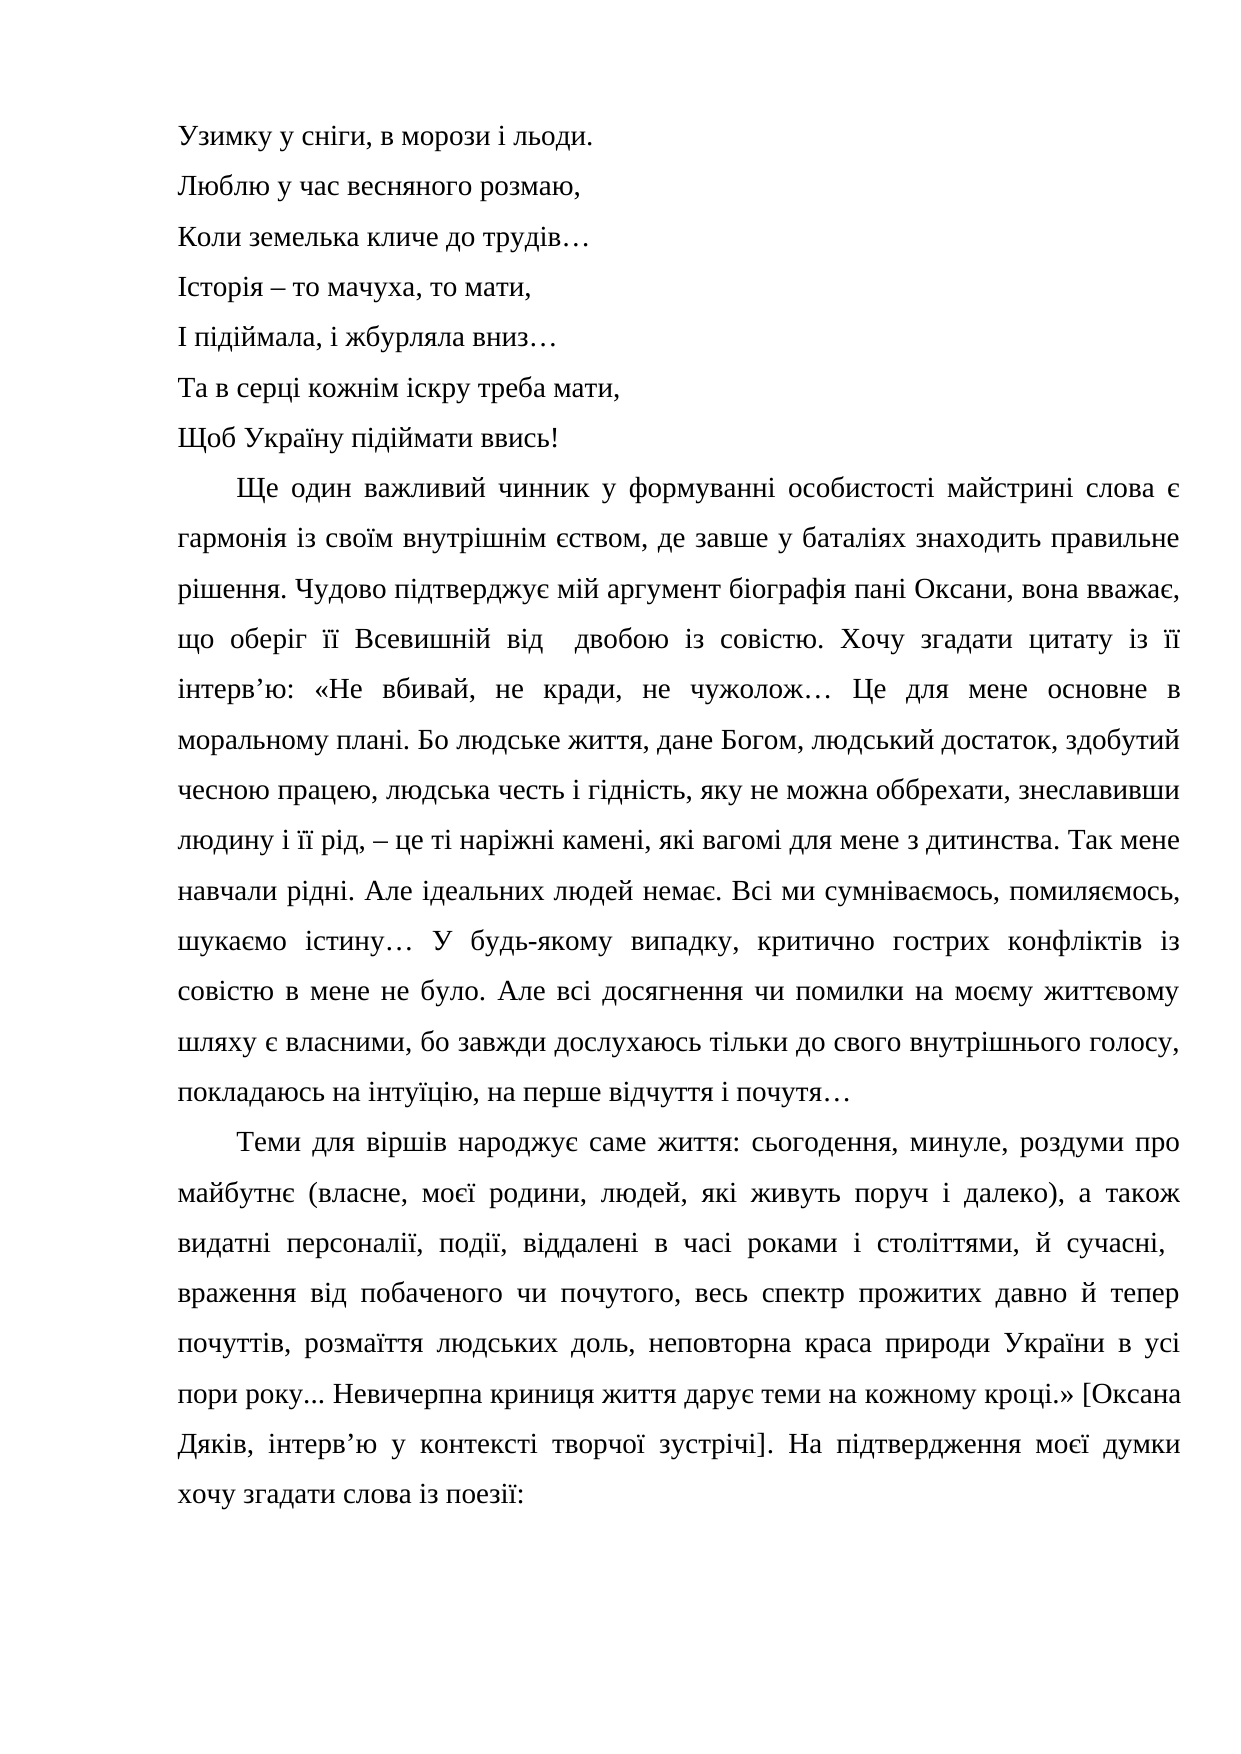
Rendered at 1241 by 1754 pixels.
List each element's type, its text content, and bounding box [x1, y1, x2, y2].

text Коли земелька кличе до трудів… [177, 219, 1181, 252]
text Щоб Україну підіймати ввись! [177, 420, 1181, 453]
text Та в серці кожнім іскру треба мати, [177, 370, 1181, 403]
text Ще один важливий чинник у формуванні особистості майстрині слова є гармонія із своїм внутрішнім єством, де завше у баталіях знаходить правильне рішення. Чудово підтверджує мій аргумент біографія пані Оксани, вона вважає, що оберіг її Всевишній від двобою із совістю. Хочу згадати цитату із її інтерв’ю: «Не вбивай, не кради, не чужолож… Це для мене основне в моральному плані. Бо людське життя, дане Богом, людський достаток, здобутий чесною працею, людська честь і гідність, яку не можна оббрехати, знеславивши людину і її рід, – це ті наріжні камені, які вагомі для мене з дитинства. Так мене навчали рідні. Але ідеальних людей немає. Всі ми сумніваємось, помиляємось, шукаємо істину… У будь-якому випадку, критично гострих конфліктів із совістю в мене не було. Але всі досягнення чи помилки на моєму життєвому шляху є власними, бо завжди дослухаюсь тільки до свого внутрішнього голосу, покладаюсь на інтуїцію, на перше відчуття і почутя… [177, 470, 1181, 1108]
text Люблю у час весняного розмаю, [177, 168, 1181, 202]
text Узимку у сніги, в морози і льоди. [177, 118, 1181, 152]
text І підіймала, і жбурляла вниз… [177, 319, 1181, 353]
text Теми для віршів народжує саме життя: сьогодення, минуле, роздуми про майбутнє (власне, моєї родини, людей, які живуть поруч і далеко), а також видатні персоналії, події, віддалені в часі роками і століттями, й сучасні, враження від побаченого чи почутого, весь спектр прожитих давно й тепер почуттів, розмаїття людських доль, неповторна краса природи України в усі пори року... Невичерпна криниця життя дарує теми на кожному кроці.» [Оксана Дяків, інтерв’ю у контексті творчої зустрічі]. На підтвердження моєї думки хочу згадати слова із поезії: [177, 1124, 1181, 1510]
text Історія – то мачуха, то мати, [177, 269, 1181, 303]
